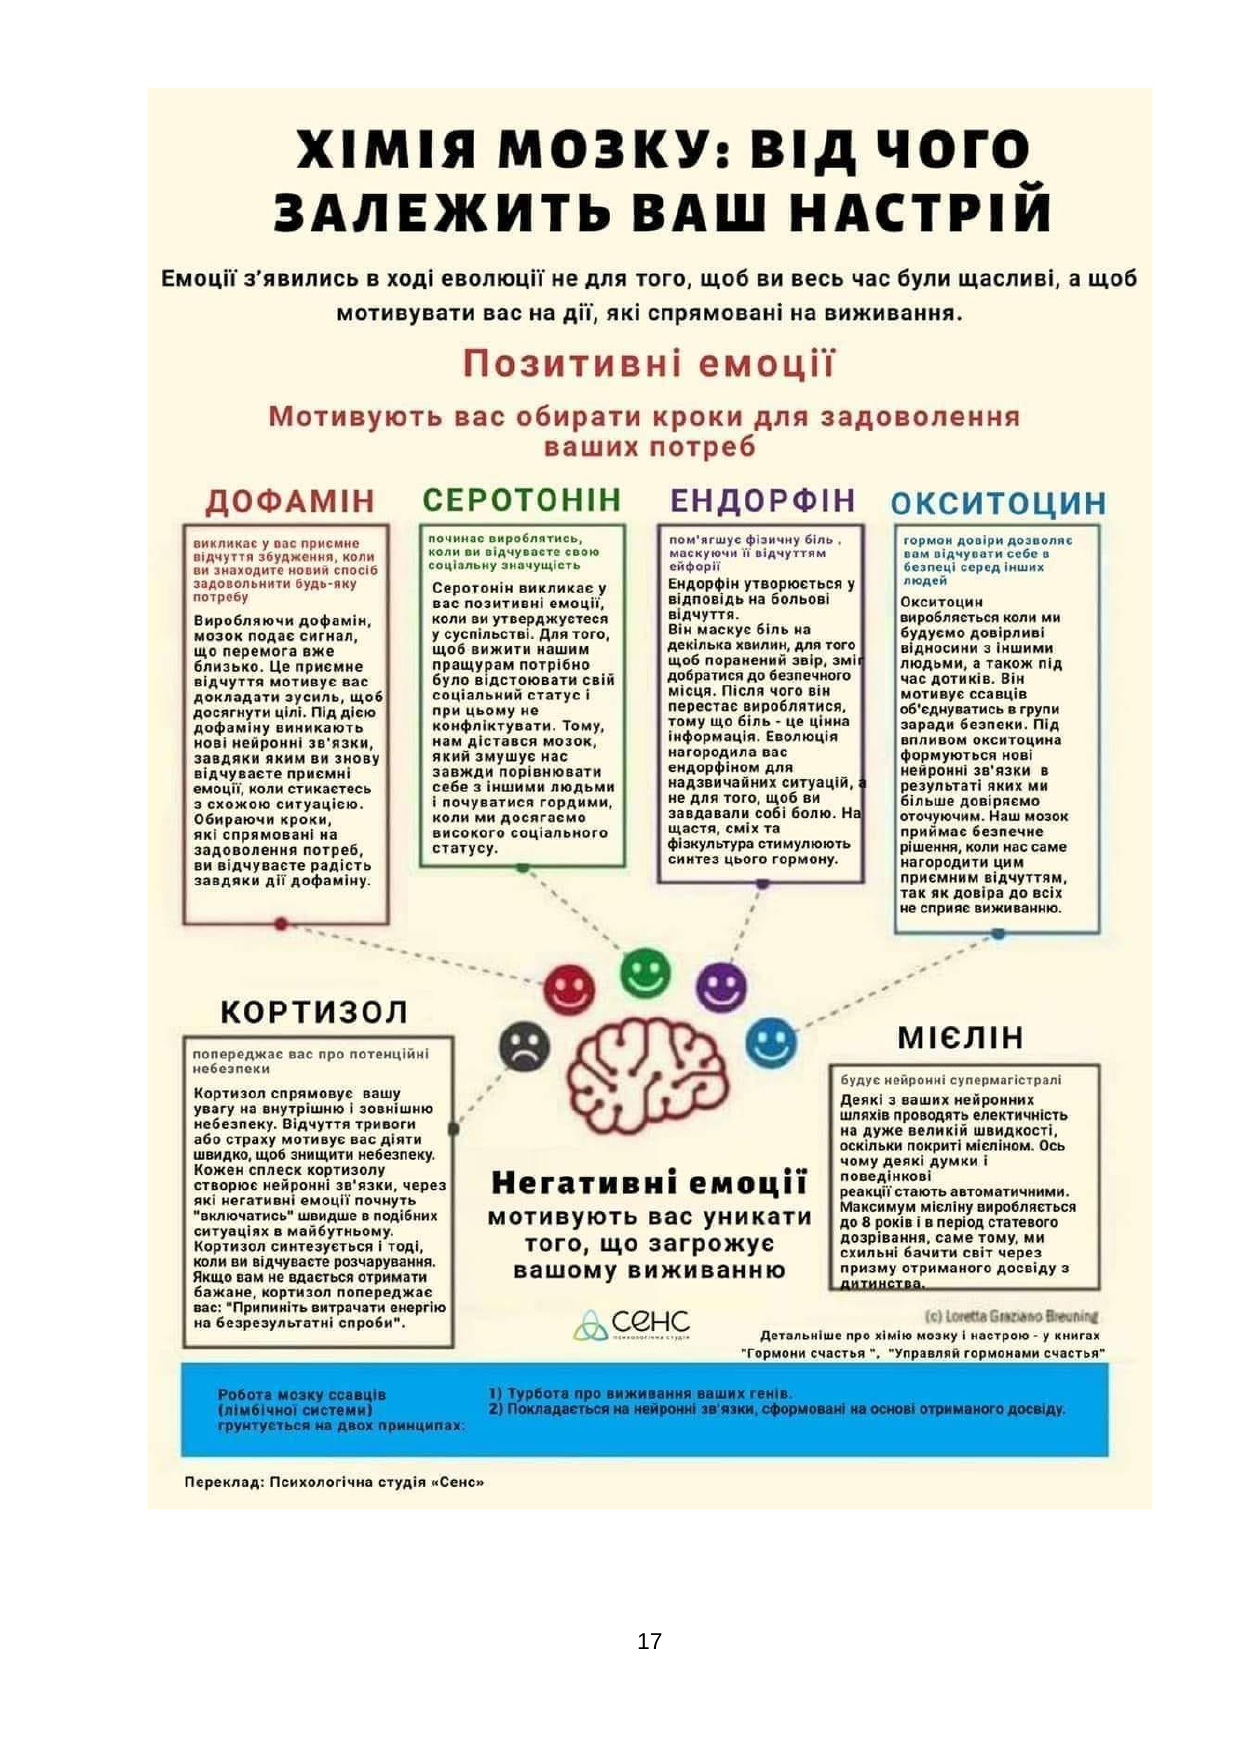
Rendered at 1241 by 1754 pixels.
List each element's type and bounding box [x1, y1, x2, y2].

picture [147, 88, 1153, 1509]
